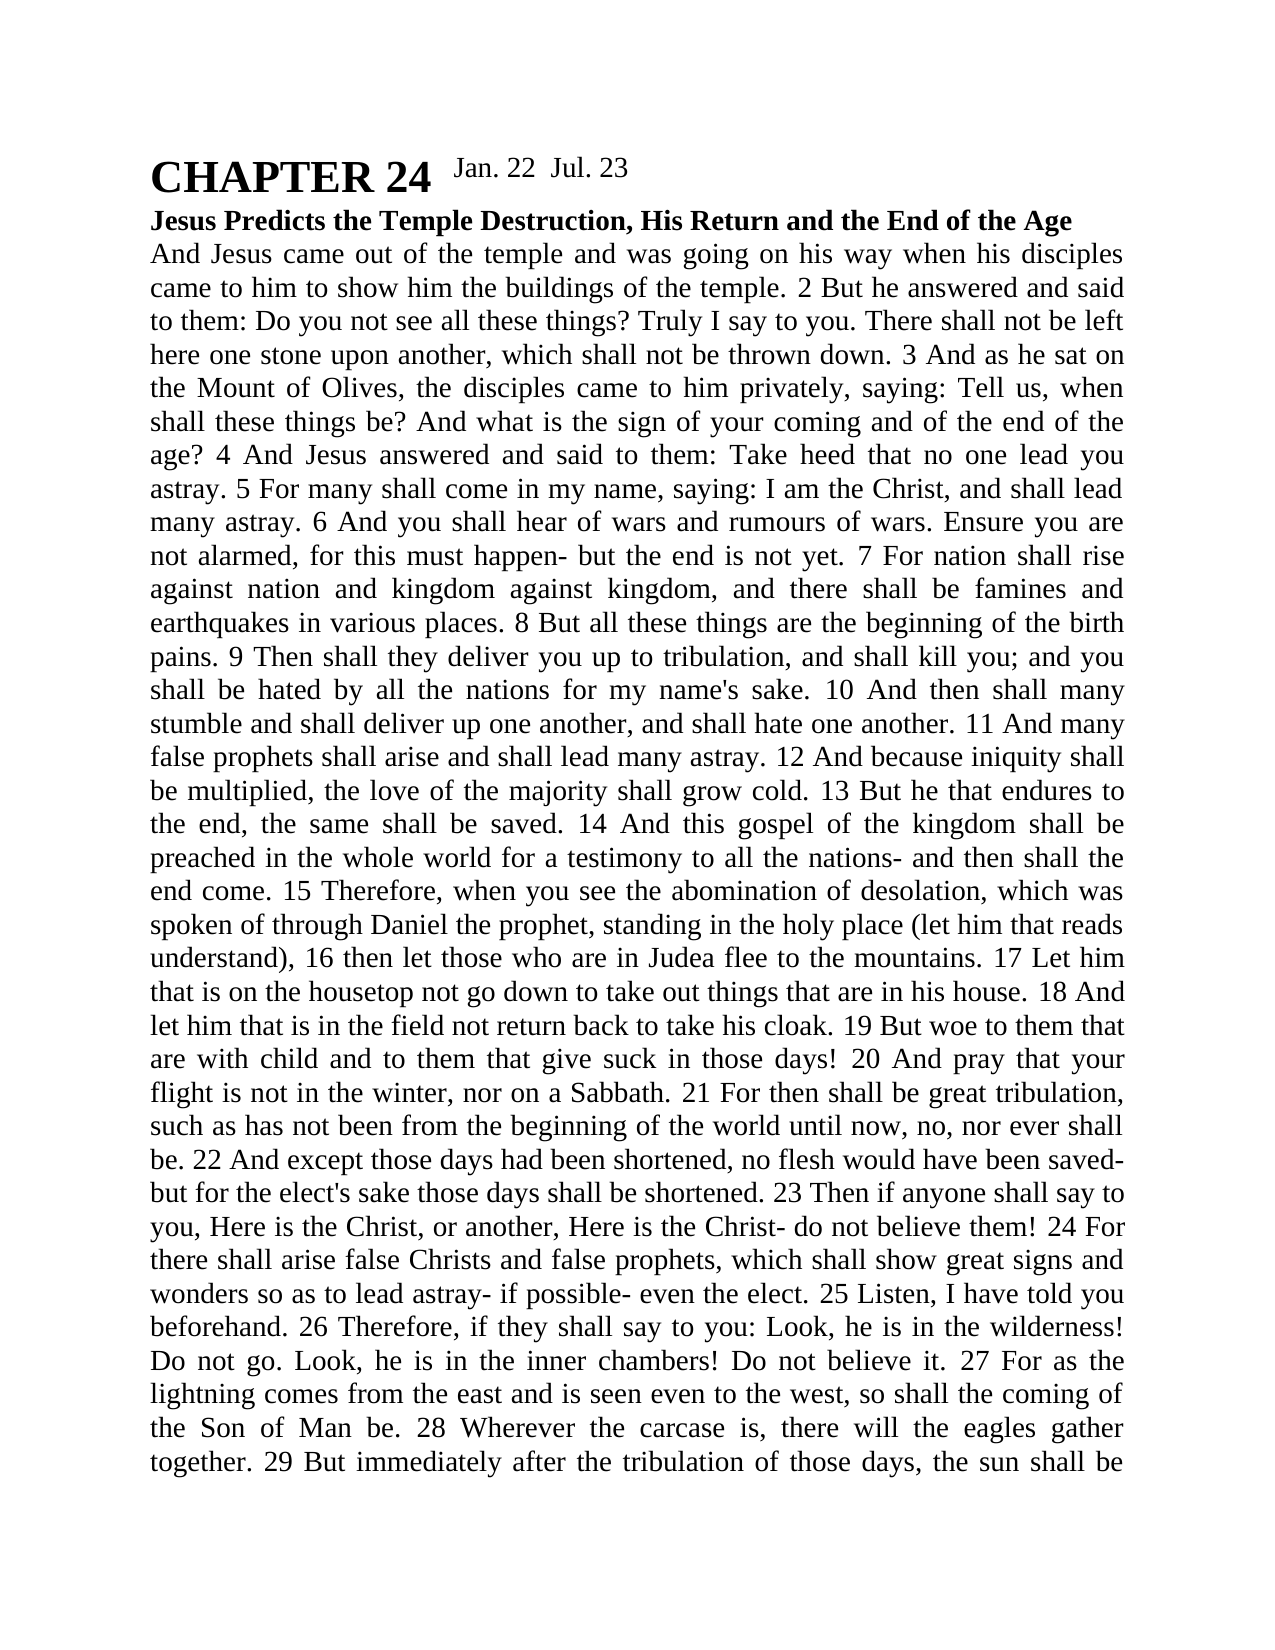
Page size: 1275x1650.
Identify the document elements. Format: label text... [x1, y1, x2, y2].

text CHAPTER 24 Jan. 22 Jul. 23 [150, 150, 1125, 203]
text Jesus Predicts the Temple Destruction, His Return and the End of the Age [150, 203, 1125, 236]
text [150, 236, 1125, 1477]
